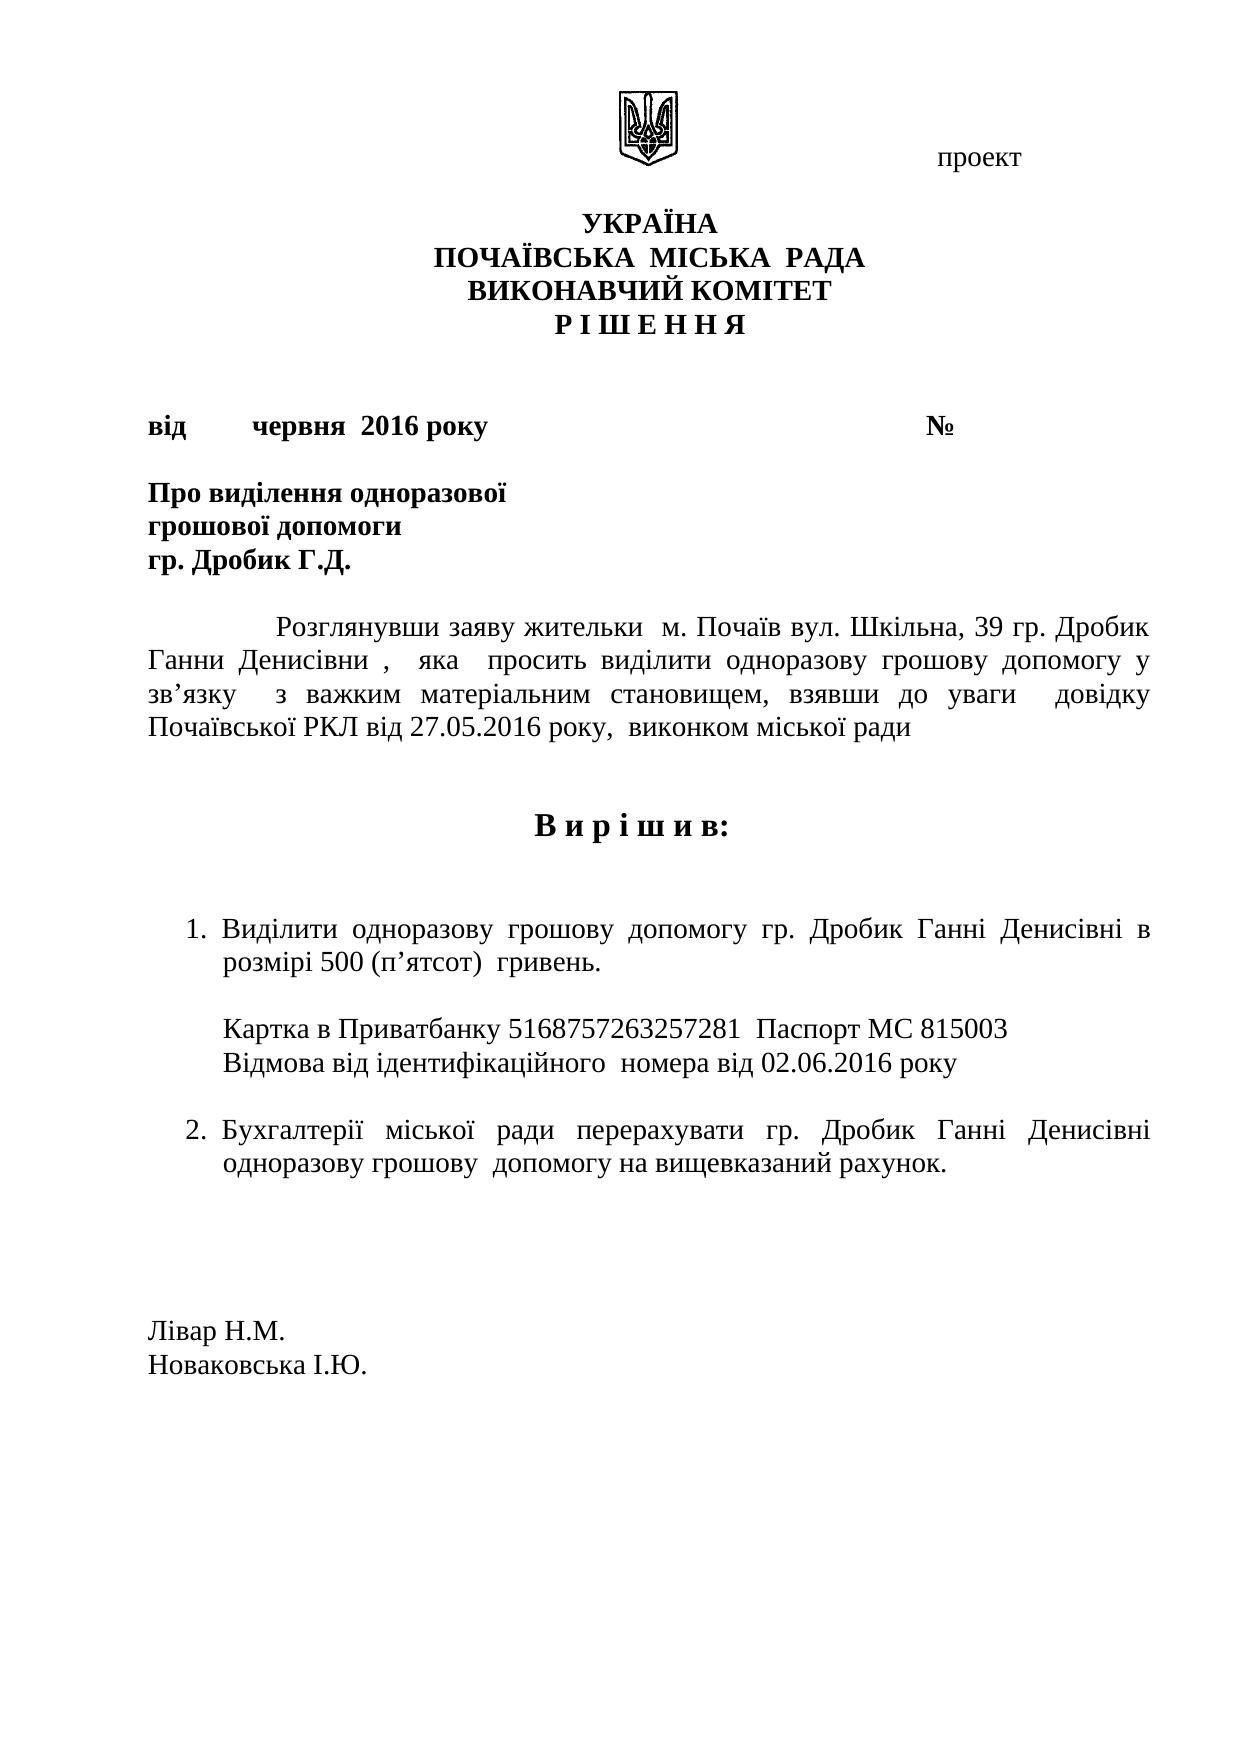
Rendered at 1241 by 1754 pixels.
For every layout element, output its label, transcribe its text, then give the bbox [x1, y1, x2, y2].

list Виділити одноразову грошову допомогу гр. Дробик Ганні Денисівні в розмірі 500 (п’ятсот) гривень. [185, 911, 1152, 978]
text В и р і ш и в: [148, 805, 1152, 844]
text гр. Дробик Г.Д. [148, 542, 1152, 575]
text від червня 2016 року № [148, 408, 1152, 441]
text Картка в Приватбанку 5168757263257281 Паспорт МС 815003 [223, 1011, 1152, 1045]
text Розглянувши заяву жительки м. Почаїв вул. Шкільна, 39 гр. Дробик Ганни Денисівни , яка просить виділити одноразову грошову допомогу у зв’язку з важким матеріальним становищем, взявши до уваги довідку Почаївської РКЛ від 27.05.2016 року, виконком міської ради [148, 609, 1152, 743]
text грошової допомоги [148, 508, 1152, 542]
text Лівар Н.М. [148, 1313, 1152, 1347]
list Бухгалтерії міської ради перерахувати гр. Дробик Ганні Денисівні одноразову грошову допомогу на вищевказаний рахунок. [185, 1112, 1152, 1179]
text Р І Ш Е Н Н Я [148, 307, 1152, 341]
text проект [148, 88, 1152, 173]
text Новаковська І.Ю. [148, 1347, 1152, 1380]
text УКРАЇНА [148, 206, 1152, 240]
text ПОЧАЇВСЬКА МІСЬКА РАДА [148, 240, 1152, 273]
picture [613, 88, 682, 167]
text Про виділення одноразової [148, 475, 1152, 508]
subtitle ВИКОНАВЧИЙ КОМІТЕТ [148, 273, 1152, 307]
text Відмова від ідентифікаційного номера від 02.06.2016 року [223, 1045, 1152, 1078]
